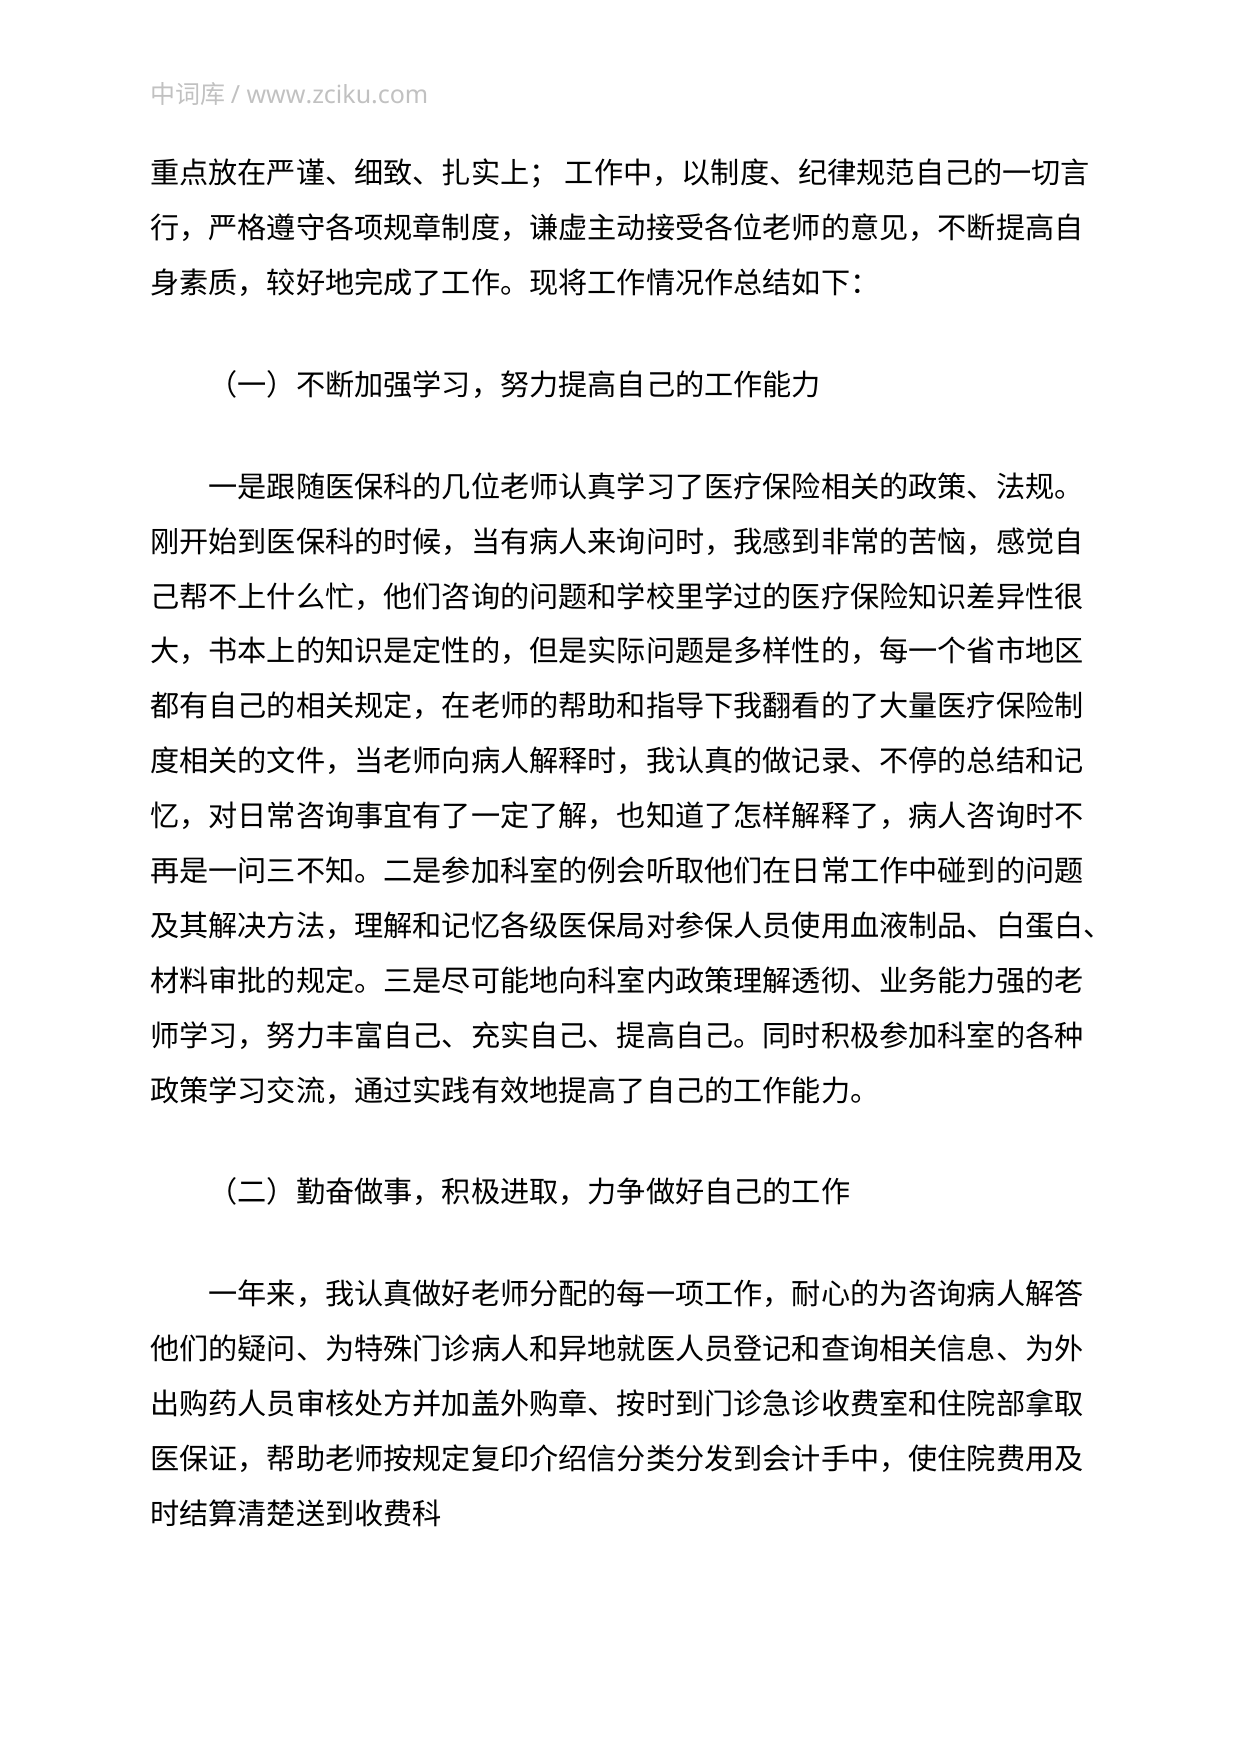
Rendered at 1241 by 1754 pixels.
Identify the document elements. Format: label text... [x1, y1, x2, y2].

text （一）不断加强学习，努力提高自己的工作能力 [150, 362, 1090, 404]
text 一年来，我认真做好老师分配的每一项工作，耐心的为咨询病人解答他们的疑问、为特殊门诊病人和异地就医人员登记和查询相关信息、为外出购药人员审核处方并加盖外购章、按时到门诊急诊收费室和住院部拿取医保证，帮助老师按规定复印介绍信分类分发到会计手中，使住院费用及时结算清楚送到收费科 [150, 1271, 1090, 1533]
text 一是跟随医保科的几位老师认真学习了医疗保险相关的政策、法规。刚开始到医保科的时候，当有病人来询问时，我感到非常的苦恼，感觉自己帮不上什么忙，他们咨询的问题和学校里学过的医疗保险知识差异性很大，书本上的知识是定性的，但是实际问题是多样性的，每一个省市地区都有自己的相关规定，在老师的帮助和指导下我翻看的了大量医疗保险制度相关的文件，当老师向病人解释时，我认真的做记录、不停的总结和记忆，对日常咨询事宜有了一定了解，也知道了怎样解释了，病人咨询时不再是一问三不知。二是参加科室的例会听取他们在日常工作中碰到的问题及其解决方法，理解和记忆各级医保局对参保人员使用血液制品、白蛋白、材料审批的规定。三是尽可能地向科室内政策理解透彻、业务能力强的老师学习，努力丰富自己、充实自己、提高自己。同时积极参加科室的各种政策学习交流，通过实践有效地提高了自己的工作能力。 [150, 463, 1090, 1109]
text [150, 150, 1090, 302]
text （二）勤奋做事，积极进取，力争做好自己的工作 [150, 1169, 1090, 1211]
